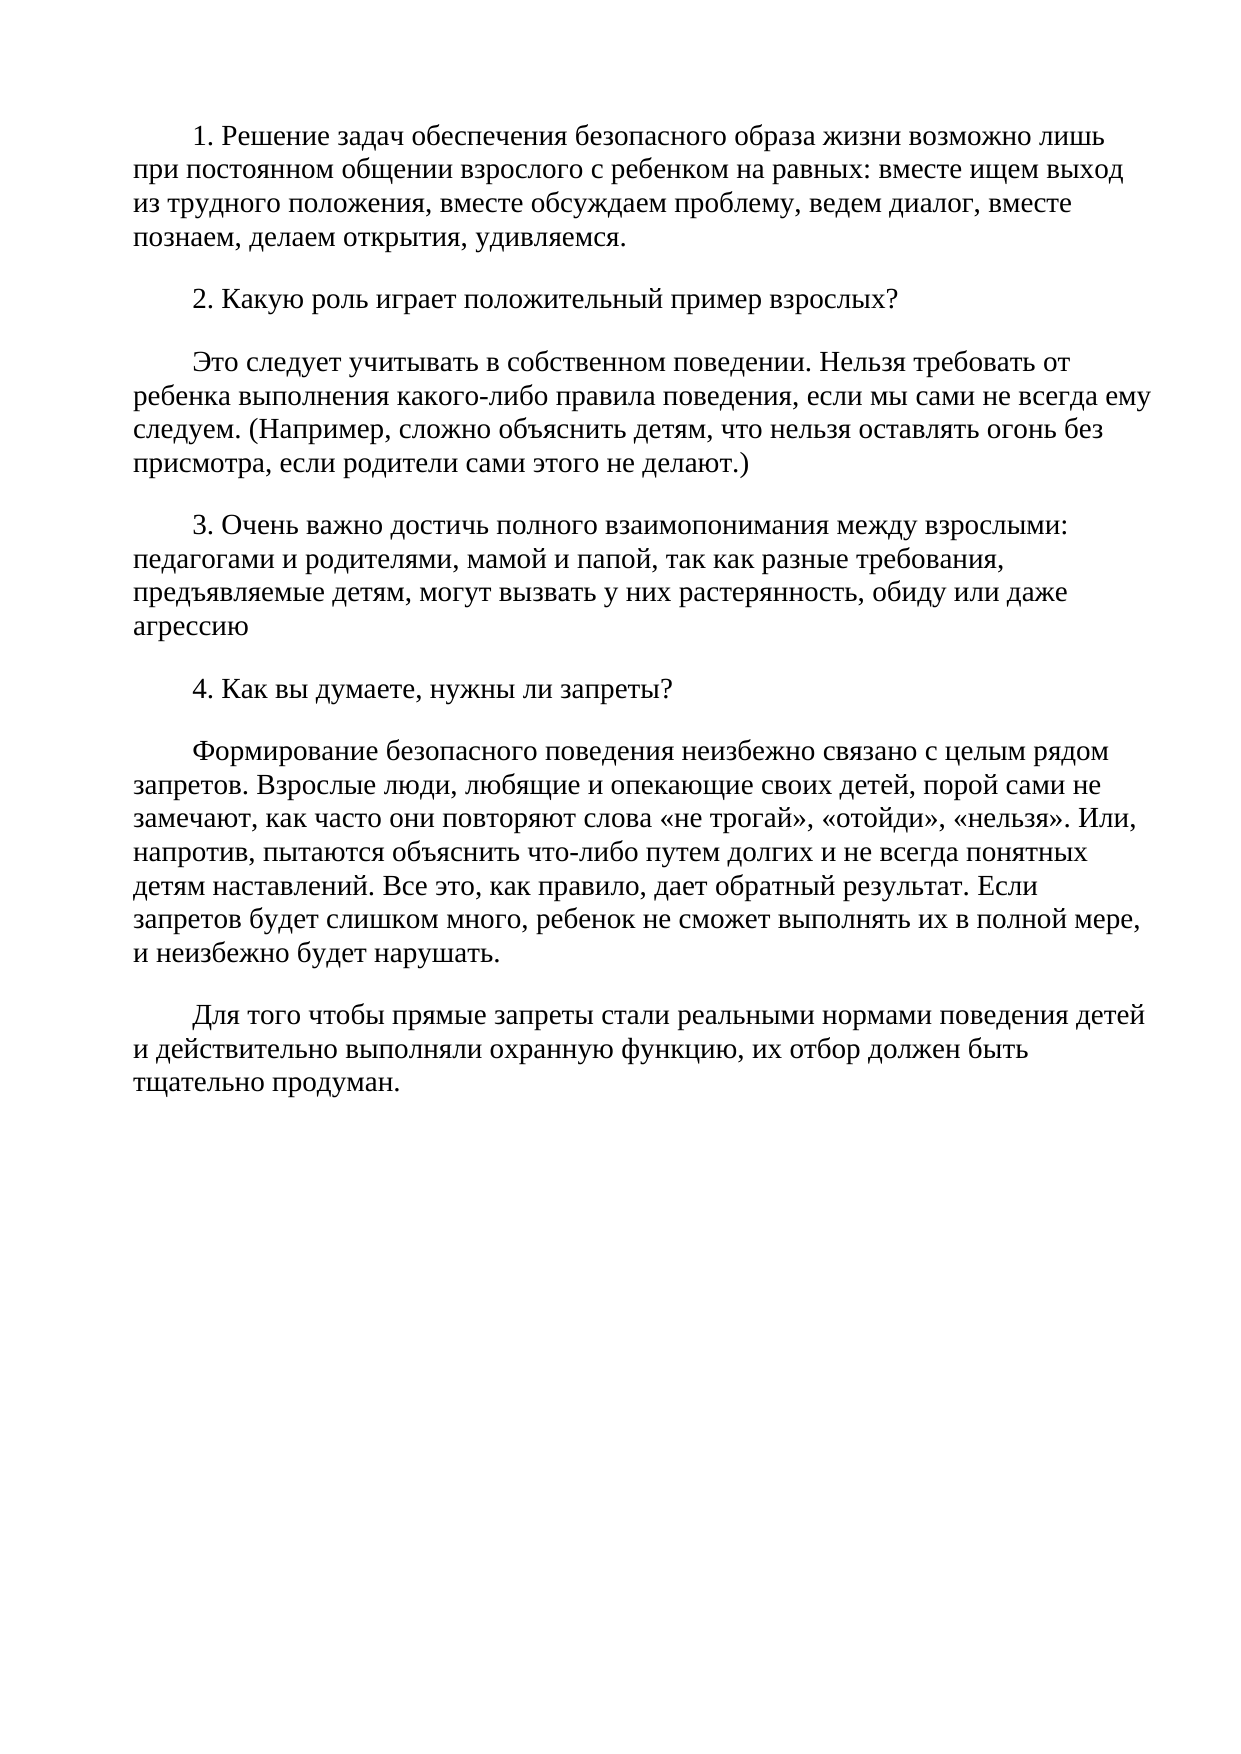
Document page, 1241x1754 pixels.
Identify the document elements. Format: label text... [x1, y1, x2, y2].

text 3. Очень важно достичь полного взаимопонимания между взрослыми: педагогами и родителями, мамой и папой, так как разные требования, предъявляемые детям, могут вызвать у них растерянность, обиду или даже агрессию [133, 507, 1152, 642]
text 1. Решение задач обеспечения безопасного образа жизни возможно лишь при постоянном общении взрослого с ребенком на равных: вместе ищем выход из трудного положения, вместе обсуждаем проблему, ведем диалог, вместе познаем, делаем открытия, удивляемся. [133, 118, 1152, 252]
text Формирование безопасного поведения неизбежно связано с целым рядом запретов. Взрослые люди, любящие и опекающие своих детей, порой сами не замечают, как часто они повторяют слова «не трогай», «отойди», «нельзя». Или, напротив, пытаются объяснить что-либо путем долгих и не всегда понятных детям наставлений. Все это, как правило, дает обратный результат. Если запретов будет слишком много, ребенок не сможет выполнять их в полной мере, и неизбежно будет нарушать. [133, 733, 1152, 968]
text 4. Как вы думаете, нужны ли запреты? [133, 671, 1152, 704]
text 2. Какую роль играет положительный пример взрослых? [133, 281, 1152, 315]
text Для того чтобы прямые запреты стали реальными нормами поведения детей и действительно выполняли охранную функцию, их отбор должен быть тщательно продуман. [133, 997, 1152, 1098]
text Это следует учитывать в собственном поведении. Нельзя требовать от ребенка выполнения какого-либо правила поведения, если мы сами не всегда ему следуем. (Например, сложно объяснить детям, что нельзя оставлять огонь без присмотра, если родители сами этого не делают.) [133, 344, 1152, 478]
